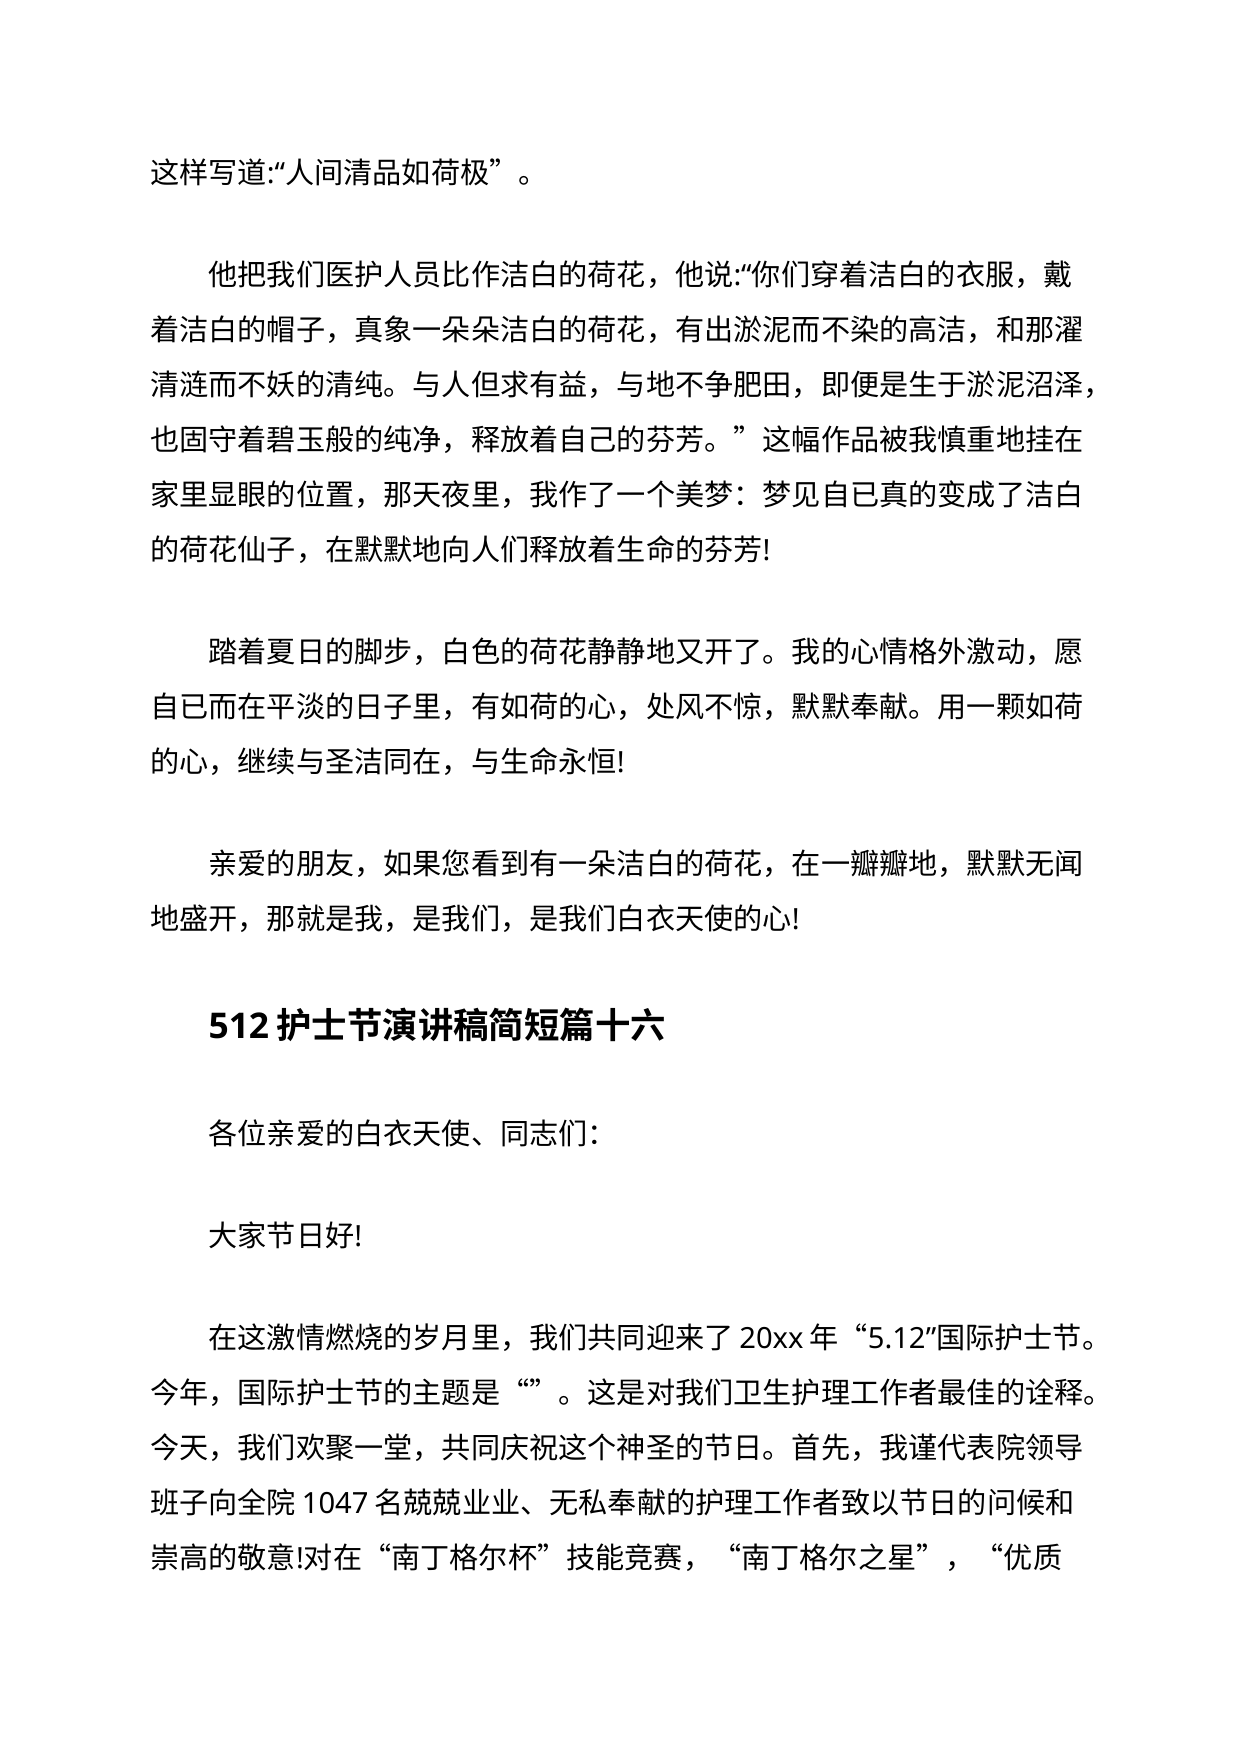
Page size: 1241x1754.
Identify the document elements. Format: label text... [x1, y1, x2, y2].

text 踏着夏日的脚步，白色的荷花静静地又开了。我的心情格外激动，愿自已而在平淡的日子里，有如荷的心，处风不惊，默默奉献。用一颗如荷的心，继续与圣洁同在，与生命永恒! [150, 628, 1090, 781]
text 大家节日好! [150, 1212, 1090, 1255]
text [150, 1314, 1090, 1577]
text 512护士节演讲稿简短篇十六 [150, 997, 1090, 1048]
text 亲爱的朋友，如果您看到有一朵洁白的荷花，在一瓣瓣地，默默无闻地盛开，那就是我，是我们，是我们白衣天使的心! [150, 840, 1090, 938]
text 各位亲爱的白衣天使、同志们： [150, 1111, 1090, 1153]
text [150, 150, 1090, 192]
text 他把我们医护人员比作洁白的荷花，他说:“你们穿着洁白的衣服，戴着洁白的帽子，真象一朵朵洁白的荷花，有出淤泥而不染的高洁，和那濯清涟而不妖的清纯。与人但求有益，与地不争肥田，即便是生于淤泥沼泽，也固守着碧玉般的纯净，释放着自己的芬芳。”这幅作品被我慎重地挂在家里显眼的位置，那天夜里，我作了一个美梦：梦见自已真的变成了洁白的荷花仙子，在默默地向人们释放着生命的芬芳! [150, 252, 1090, 569]
